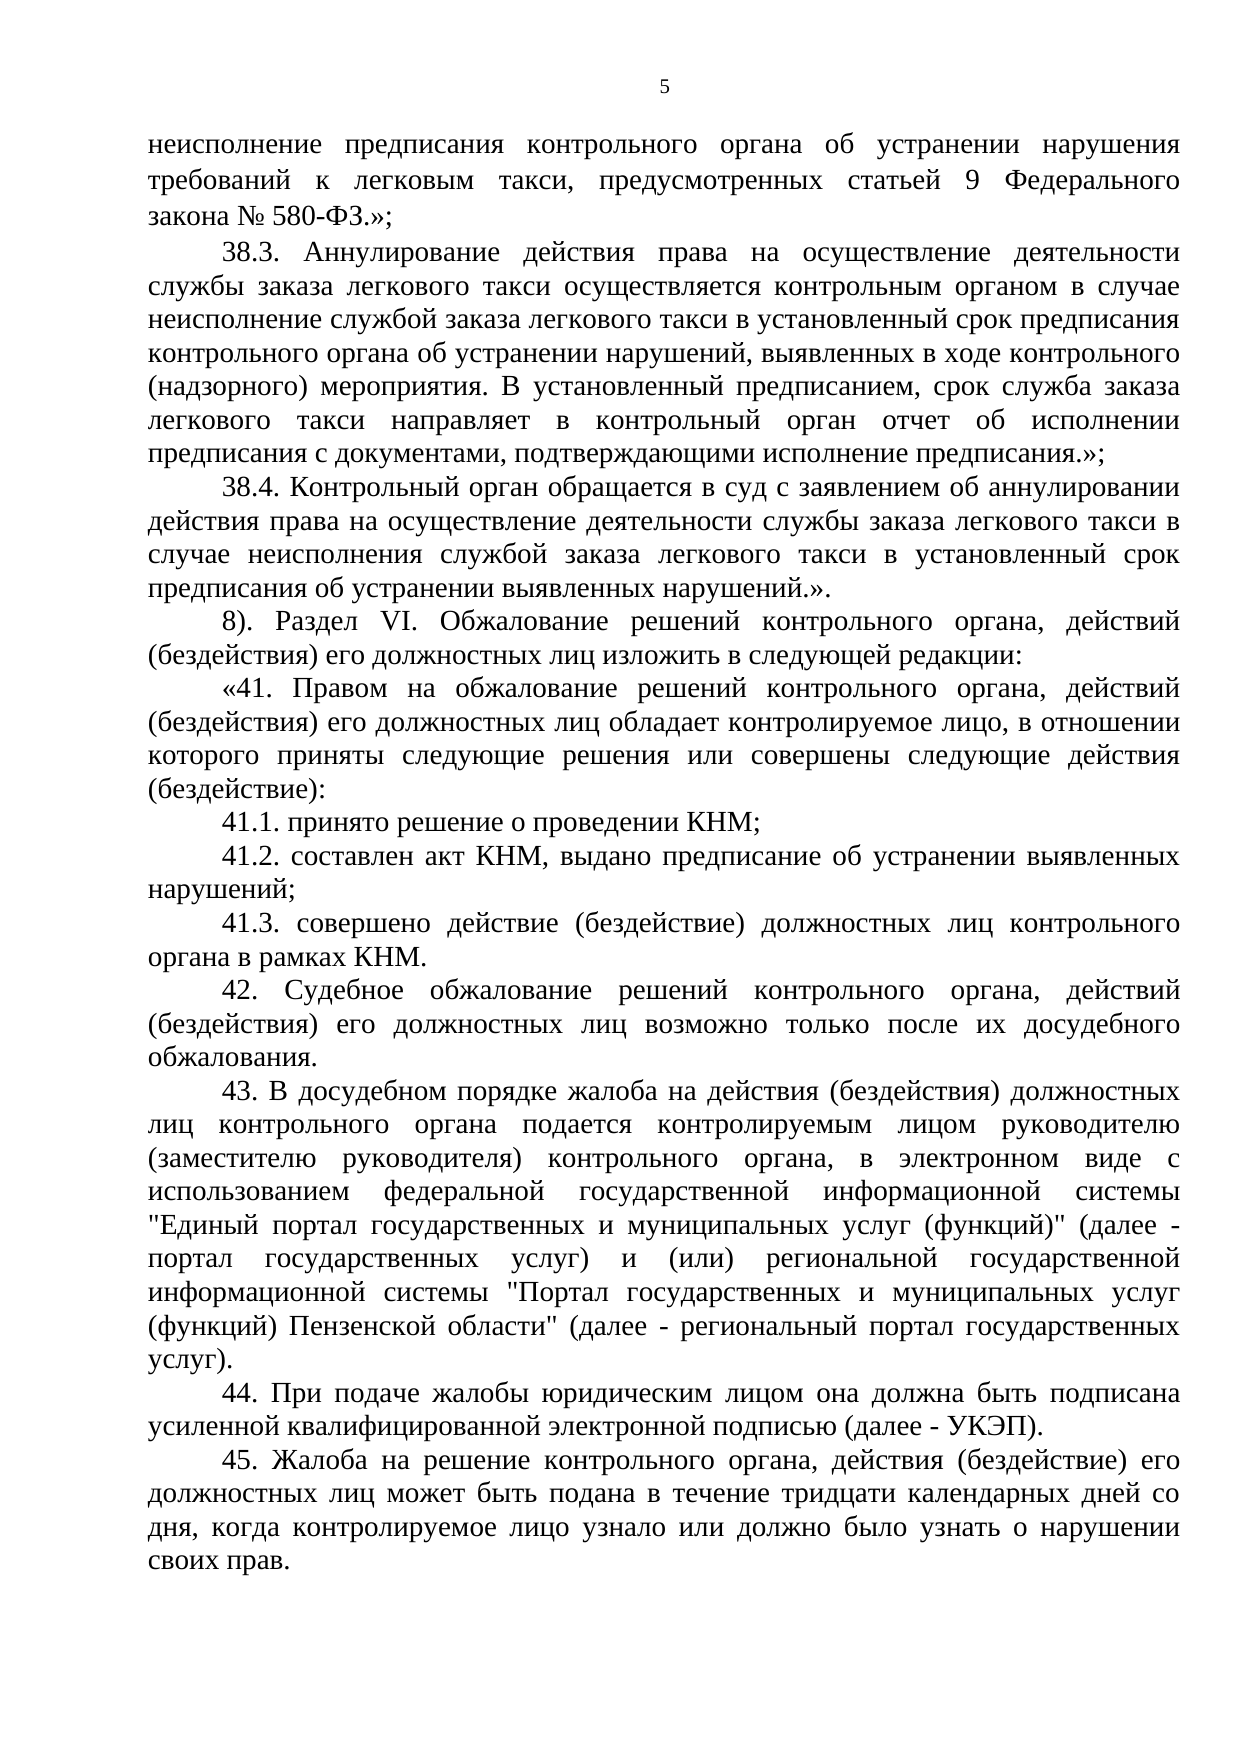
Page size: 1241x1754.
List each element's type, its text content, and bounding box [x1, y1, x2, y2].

text 41.2. составлен акт КНМ, выдано предписание об устранении выявленных нарушений; [148, 838, 1181, 905]
list 38.4. Контрольный орган обращается в суд с заявлением об аннулировании действия права на осуществление деятельности службы заказа легкового такси в случае неисполнения службой заказа легкового такси в установленный срок предписания об устранении выявленных нарушений.». [148, 469, 1181, 603]
text 41.3. совершено действие (бездействие) должностных лиц контрольного органа в рамках КНМ. [148, 905, 1181, 972]
text 45. Жалоба на решение контрольного органа, действия (бездействие) его должностных лиц может быть подана в течение тридцати календарных дней со дня, когда контролируемое лицо узнало или должно было узнать о нарушении своих прав. [148, 1442, 1181, 1576]
text 44. При подаче жалобы юридическим лицом она должна быть подписана усиленной квалифицированной электронной подписью (далее - УКЭП). [148, 1375, 1181, 1442]
text «41. Правом на обжалование решений контрольного органа, действий (бездействия) его должностных лиц обладает контролируемое лицо, в отношении которого приняты следующие решения или совершены следующие действия (бездействие): [148, 670, 1181, 804]
list 38.3. Аннулирование действия права на осуществление деятельности службы заказа легкового такси осуществляется контрольным органом в случае неисполнение службой заказа легкового такси в установленный срок предписания контрольного органа об устранении нарушений, выявленных в ходе контрольного (надзорного) мероприятия. В установленный предписанием, срок служба заказа легкового такси направляет в контрольный орган отчет об исполнении предписания с документами, подтверждающими исполнение предписания.»; [148, 234, 1181, 469]
text 41.1. принято решение о проведении КНМ; [148, 804, 1181, 838]
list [148, 126, 1181, 232]
text 43. В досудебном порядке жалоба на действия (бездействия) должностных лиц контрольного органа подается контролируемым лицом руководителю (заместителю руководителя) контрольного органа, в электронном виде с использованием федеральной государственной информационной системы "Единый портал государственных и муниципальных услуг (функций)" (далее - портал государственных услуг) и (или) региональной государственной информационной системы "Портал государственных и муниципальных услуг (функций) Пензенской области" (далее - региональный портал государственных услуг). [148, 1073, 1181, 1375]
title 8). Раздел VI. Обжалование решений контрольного органа, действий (бездействия) его должностных лиц изложить в следующей редакции: [148, 603, 1181, 670]
text 42. Судебное обжалование решений контрольного органа, действий (бездействия) его должностных лиц возможно только после их досудебного обжалования. [148, 972, 1181, 1073]
